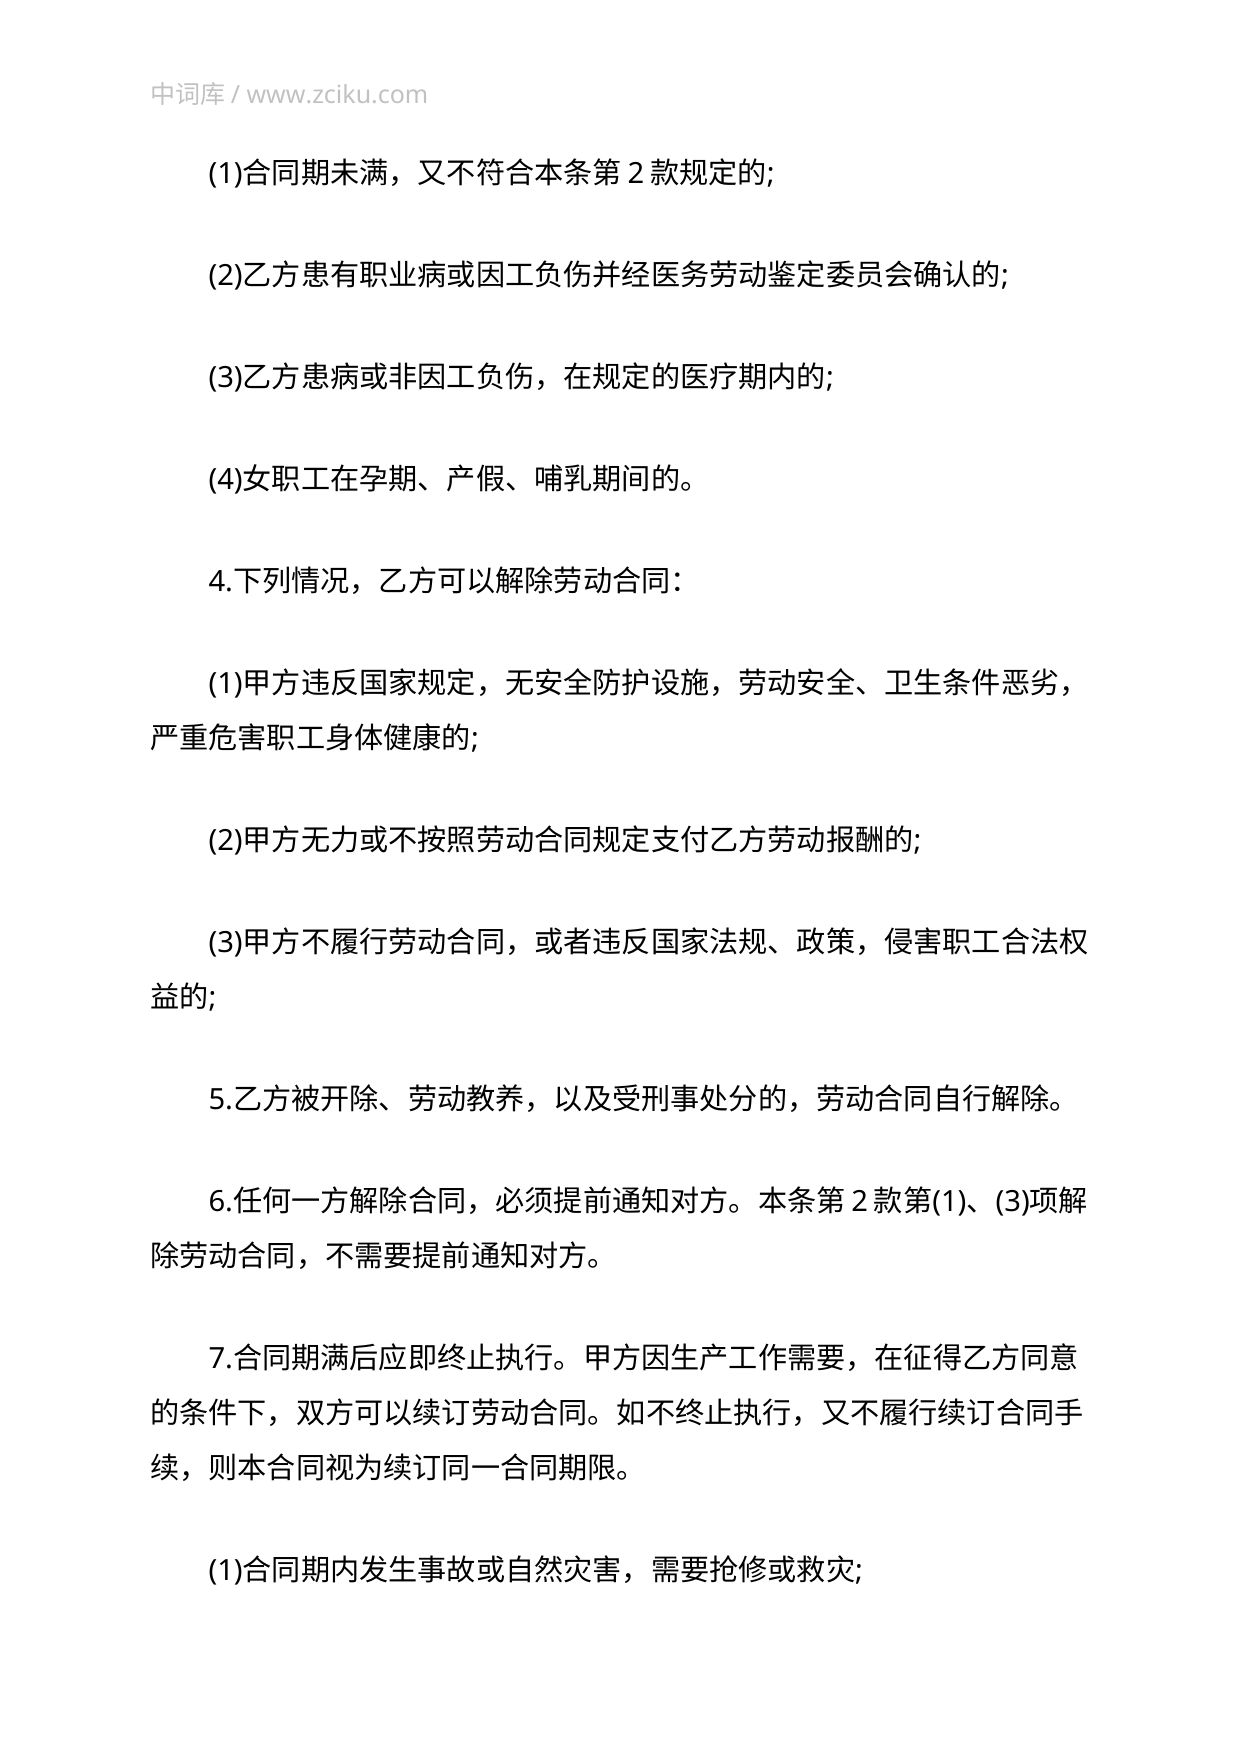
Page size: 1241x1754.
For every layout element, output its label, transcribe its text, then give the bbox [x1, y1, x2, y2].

text 5.乙方被开除、劳动教养，以及受刑事处分的，劳动合同自行解除。 [150, 1076, 1090, 1118]
text (1)合同期内发生事故或自然灾害，需要抢修或救灾; [150, 1546, 1090, 1589]
text 6.任何一方解除合同，必须提前通知对方。本条第2款第(1)、(3)项解除劳动合同，不需要提前通知对方。 [150, 1178, 1090, 1275]
text (1)甲方违反国家规定，无安全防护设施，劳动安全、卫生条件恶劣，严重危害职工身体健康的; [150, 660, 1090, 757]
text (2)乙方患有职业病或因工负伤并经医务劳动鉴定委员会确认的; [150, 252, 1090, 294]
text (3)甲方不履行劳动合同，或者违反国家法规、政策，侵害职工合法权益的; [150, 919, 1090, 1016]
text (2)甲方无力或不按照劳动合同规定支付乙方劳动报酬的; [150, 817, 1090, 859]
text 4.下列情况，乙方可以解除劳动合同： [150, 558, 1090, 600]
text 7.合同期满后应即终止执行。甲方因生产工作需要，在征得乙方同意的条件下，双方可以续订劳动合同。如不终止执行，又不履行续订合同手续，则本合同视为续订同一合同期限。 [150, 1334, 1090, 1487]
text (4)女职工在孕期、产假、哺乳期间的。 [150, 456, 1090, 498]
text (1)合同期未满，又不符合本条第2款规定的; [150, 150, 1090, 192]
text (3)乙方患病或非因工负伤，在规定的医疗期内的; [150, 354, 1090, 396]
